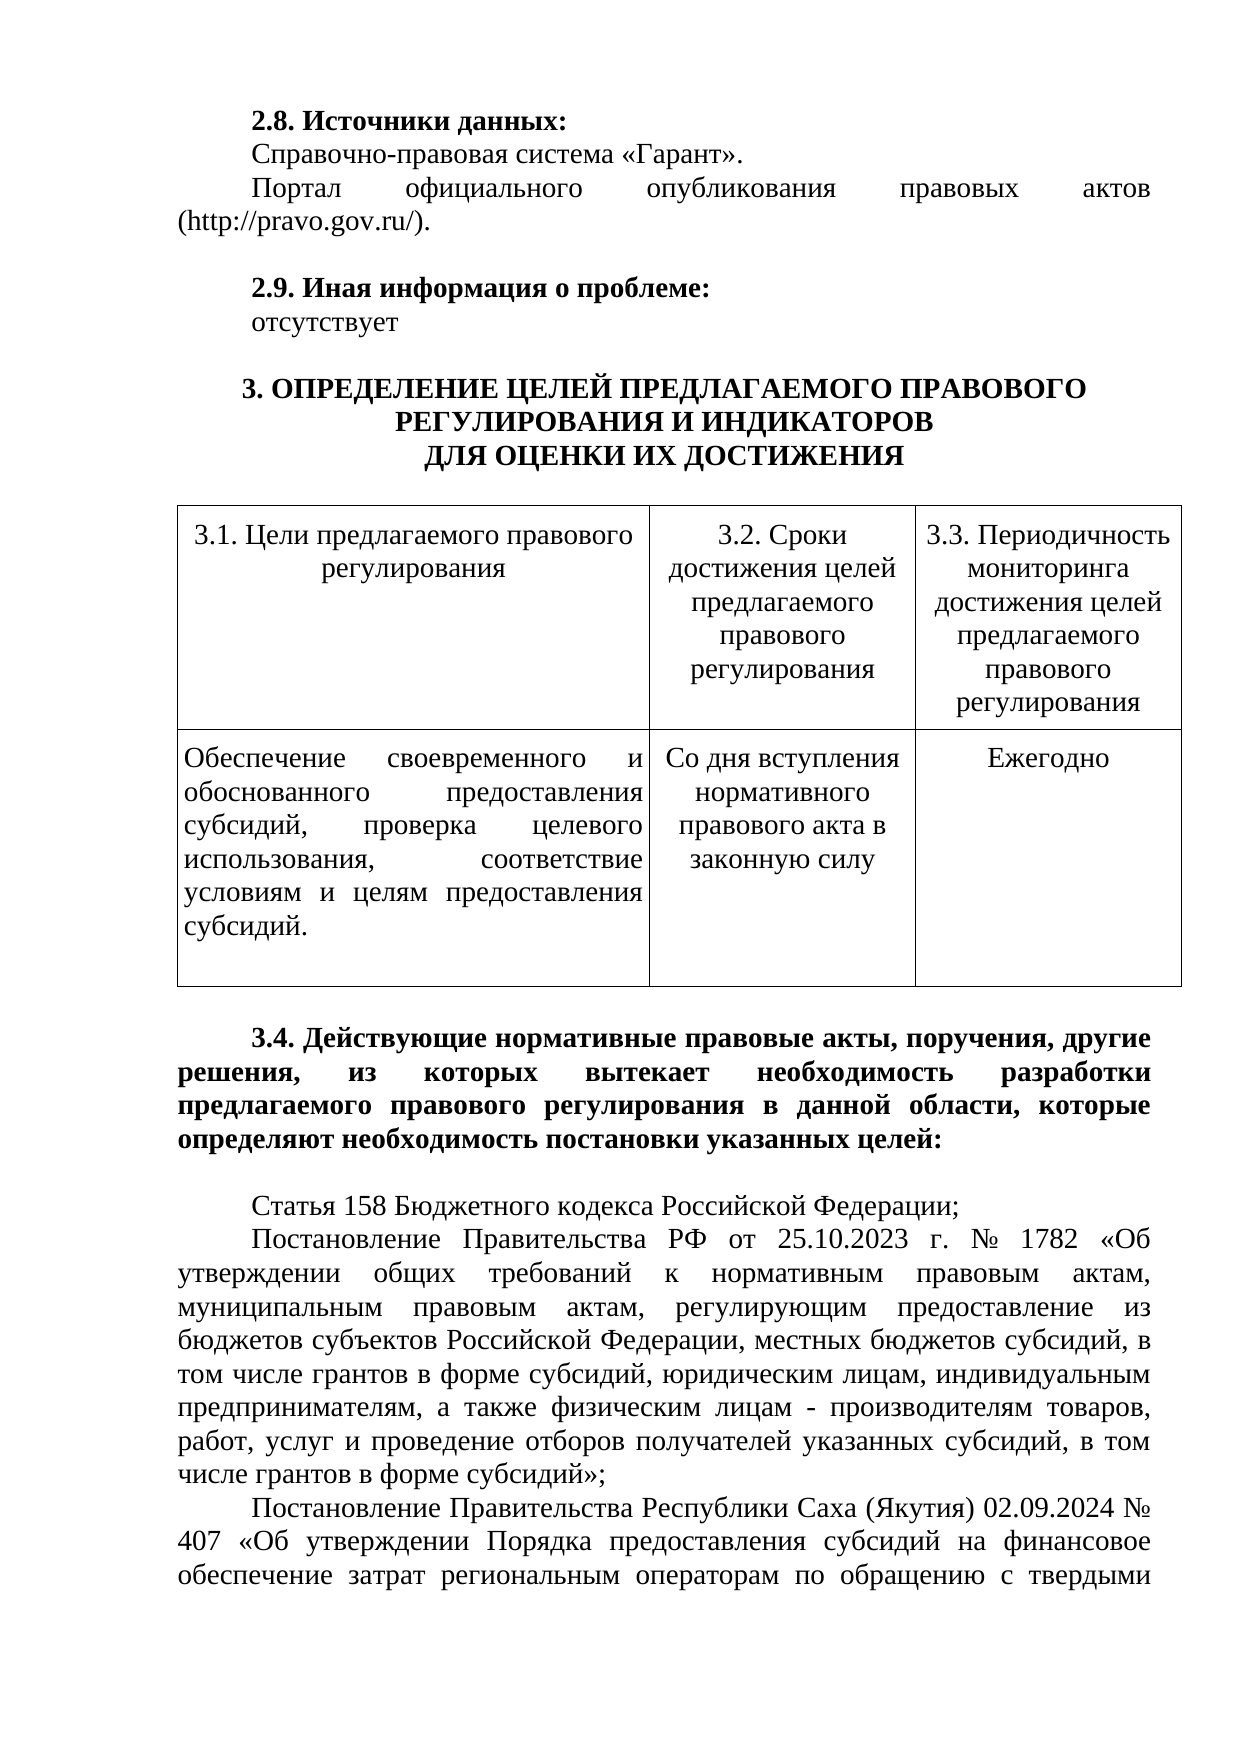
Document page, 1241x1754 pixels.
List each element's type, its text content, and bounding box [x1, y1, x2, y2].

text ДЛЯ ОЦЕНКИ ИХ ДОСТИЖЕНИЯ [177, 438, 1152, 472]
table_header 3.1. Цели предлагаемого правового регулирования [178, 506, 649, 729]
text Постановление Правительства РФ от 25.10.2023 г. № 1782 «Об утверждении общих требований к нормативным правовым актам, муниципальным правовым актам, регулирующим предоставление из бюджетов субъектов Российской Федерации, местных бюджетов субсидий, в том числе грантов в форме субсидий, юридическим лицам, индивидуальным предпринимателям, а также физическим лицам - производителям товаров, работ, услуг и проведение отборов получателей указанных субсидий, в том числе грантов в форме субсидий»; [177, 1222, 1152, 1490]
text 3.4. Действующие нормативные правовые акты, поручения, другие решения, из которых вытекает необходимость разработки предлагаемого правового регулирования в данной области, которые определяют необходимость постановки указанных целей: [177, 1020, 1152, 1154]
text 3. ОПРЕДЕЛЕНИЕ ЦЕЛЕЙ ПРЕДЛАГАЕМОГО ПРАВОВОГО РЕГУЛИРОВАНИЯ И ИНДИКАТОРОВ [177, 371, 1152, 438]
text 2.8. Источники данных: [177, 103, 1152, 136]
text 2.9. Иная информация о проблеме: [177, 270, 1152, 304]
table_header 3.3. Периодичность мониторинга достижения целей предлагаемого правового регулирования [916, 506, 1181, 729]
table_cell Ежегодно [916, 730, 1181, 986]
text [177, 1490, 1152, 1591]
text отсутствует [177, 304, 1152, 337]
text Статья 158 Бюджетного кодекса Российской Федерации; [177, 1188, 1152, 1222]
text Портал официального опубликования правовых актов (http://pravo.gov.ru/). [177, 170, 1152, 237]
table_cell Обеспечение своевременного и обоснованного предоставления субсидий, проверка целевого использования, соответствие условиям и целям предоставления субсидий. [178, 730, 649, 986]
table_header 3.2. Сроки достижения целей предлагаемого правового регулирования [650, 506, 915, 729]
table_cell Со дня вступления нормативного правового акта в законную силу [650, 730, 915, 986]
text Справочно-правовая система «Гарант». [177, 136, 1152, 170]
